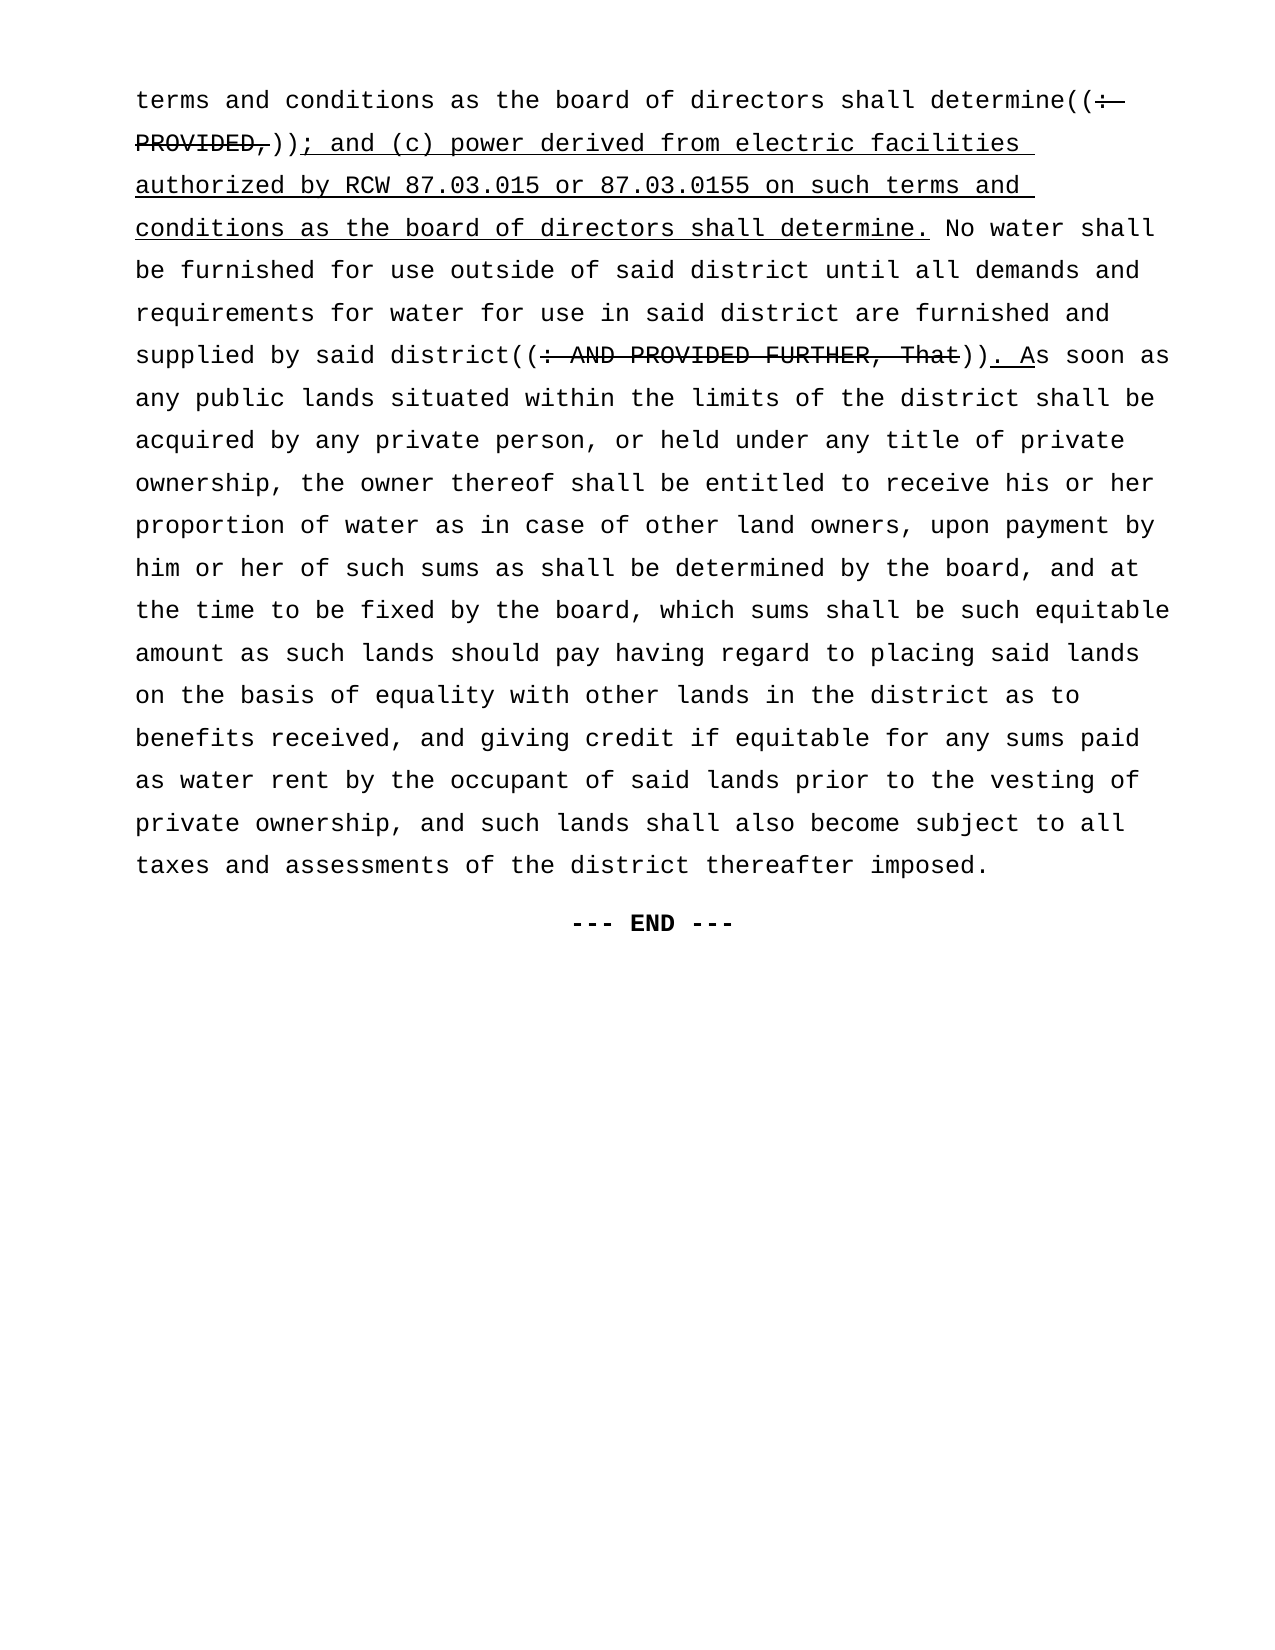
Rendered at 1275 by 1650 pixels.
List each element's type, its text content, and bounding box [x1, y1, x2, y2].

text --- END --- [135, 911, 1170, 939]
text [135, 75, 1170, 882]
